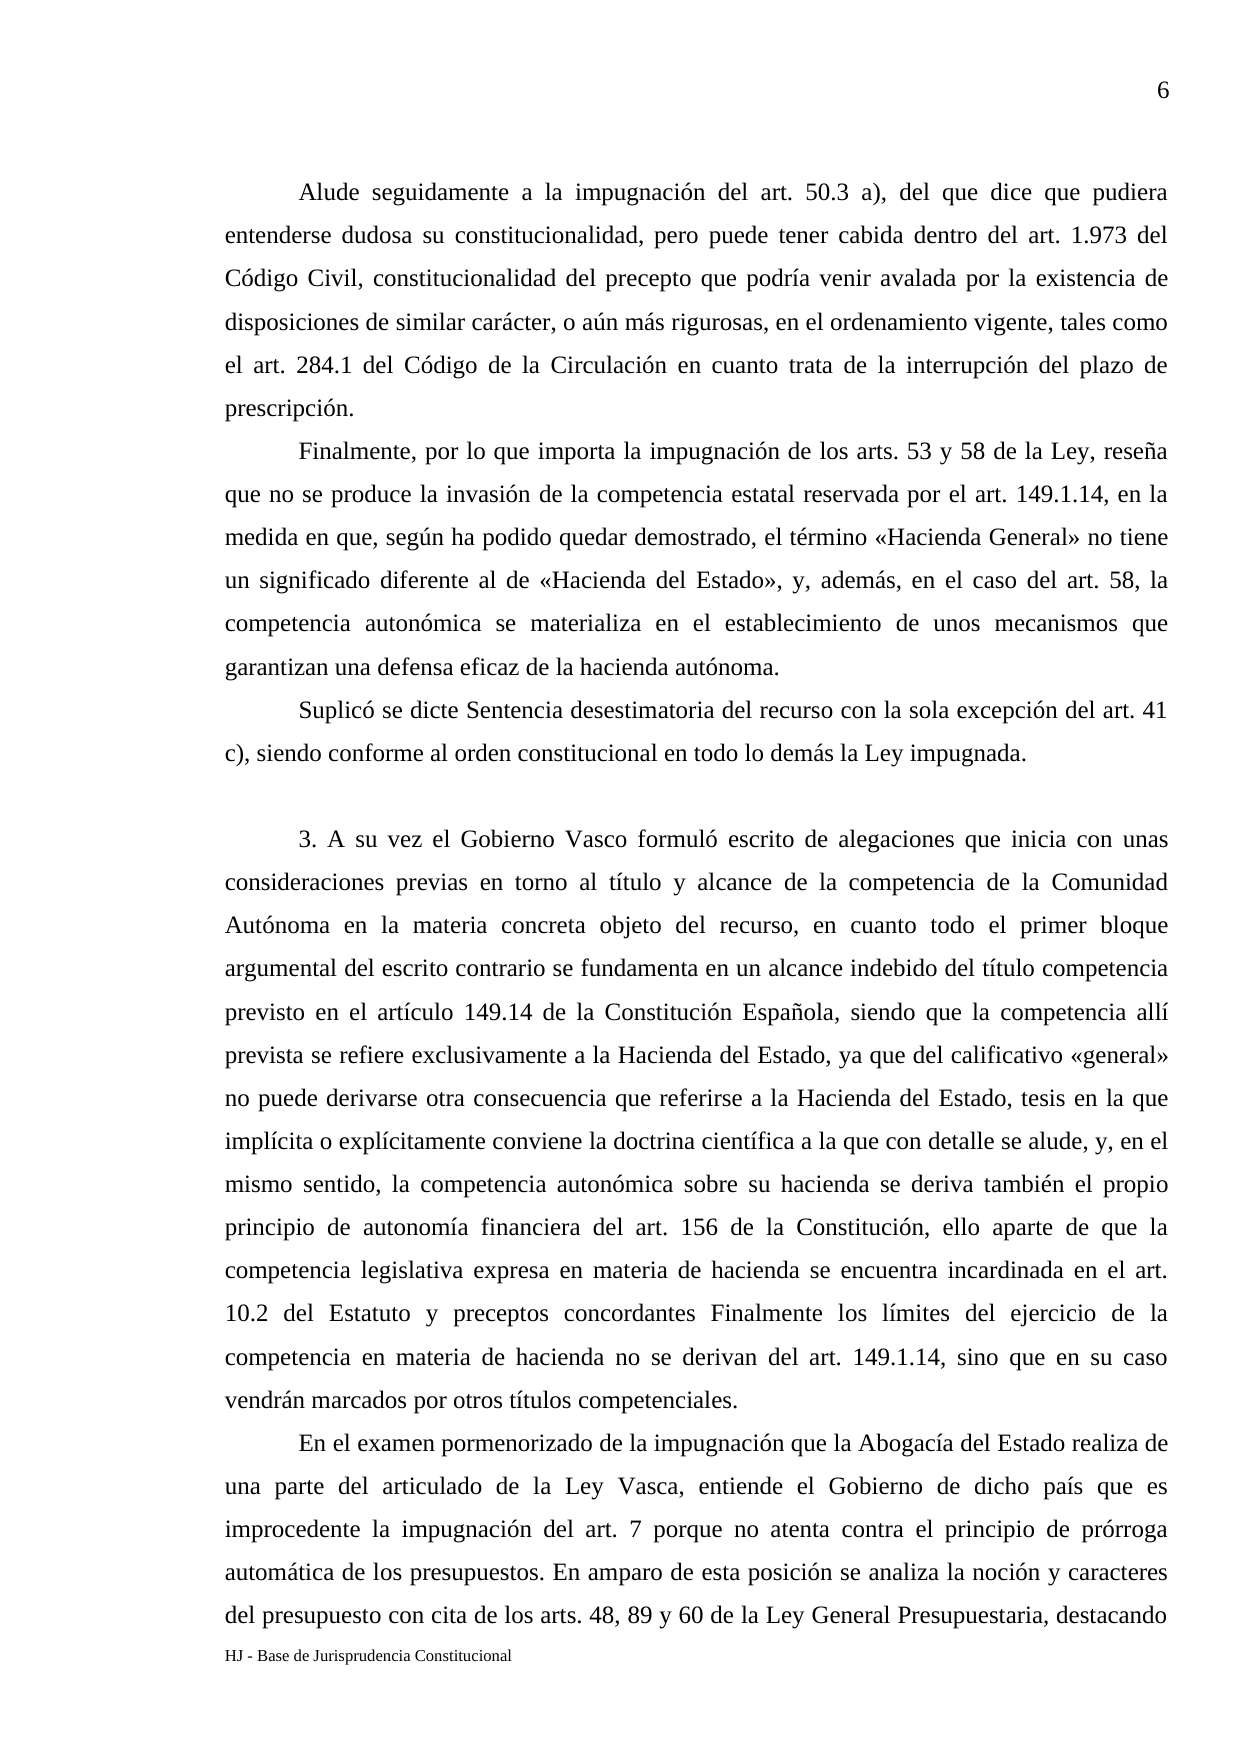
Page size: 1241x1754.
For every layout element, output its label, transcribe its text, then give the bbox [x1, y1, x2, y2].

text Suplicó se dicte Sentencia desestimatoria del recurso con la sola excepción del art. 41 c), siendo conforme al orden constitucional en todo lo demás la Ley impugnada. [224, 695, 1169, 767]
text 3. A su vez el Gobierno Vasco formuló escrito de alegaciones que inicia con unas consideraciones previas en torno al título y alcance de la competencia de la Comunidad Autónoma en la materia concreta objeto del recurso, en cuanto todo el primer bloque argumental del escrito contrario se fundamenta en un alcance indebido del título competencia previsto en el artículo 149.14 de la Constitución Española, siendo que la competencia allí prevista se refiere exclusivamente a la Hacienda del Estado, ya que del calificativo «general» no puede derivarse otra consecuencia que referirse a la Hacienda del Estado, tesis en la que implícita o explícitamente conviene la doctrina científica a la que con detalle se alude, y, en el mismo sentido, la competencia autonómica sobre su hacienda se deriva también el propio principio de autonomía financiera del art. 156 de la Constitución, ello aparte de que la competencia legislativa expresa en materia de hacienda se encuentra incardinada en el art. 10.2 del Estatuto y preceptos concordantes Finalmente los límites del ejercicio de la competencia en materia de hacienda no se derivan del art. 149.1.14, sino que en su caso vendrán marcados por otros títulos competenciales. [224, 824, 1169, 1413]
text Alude seguidamente a la impugnación del art. 50.3 a), del que dice que pudiera entenderse dudosa su constitucionalidad, pero puede tener cabida dentro del art. 1.973 del Código Civil, constitucionalidad del precepto que podría venir avalada por la existencia de disposiciones de similar carácter, o aún más rigurosas, en el ordenamiento vigente, tales como el art. 284.1 del Código de la Circulación en cuanto trata de la interrupción del plazo de prescripción. [224, 177, 1169, 422]
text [224, 1428, 1169, 1629]
text Finalmente, por lo que importa la impugnación de los arts. 53 y 58 de la Ley, reseña que no se produce la invasión de la competencia estatal reservada por el art. 149.1.14, en la medida en que, según ha podido quedar demostrado, el término «Hacienda General» no tiene un significado diferente al de «Hacienda del Estado», y, además, en el caso del art. 58, la competencia autonómica se materializa en el establecimiento de unos mecanismos que garantizan una defensa eficaz de la hacienda autónoma. [224, 436, 1169, 680]
